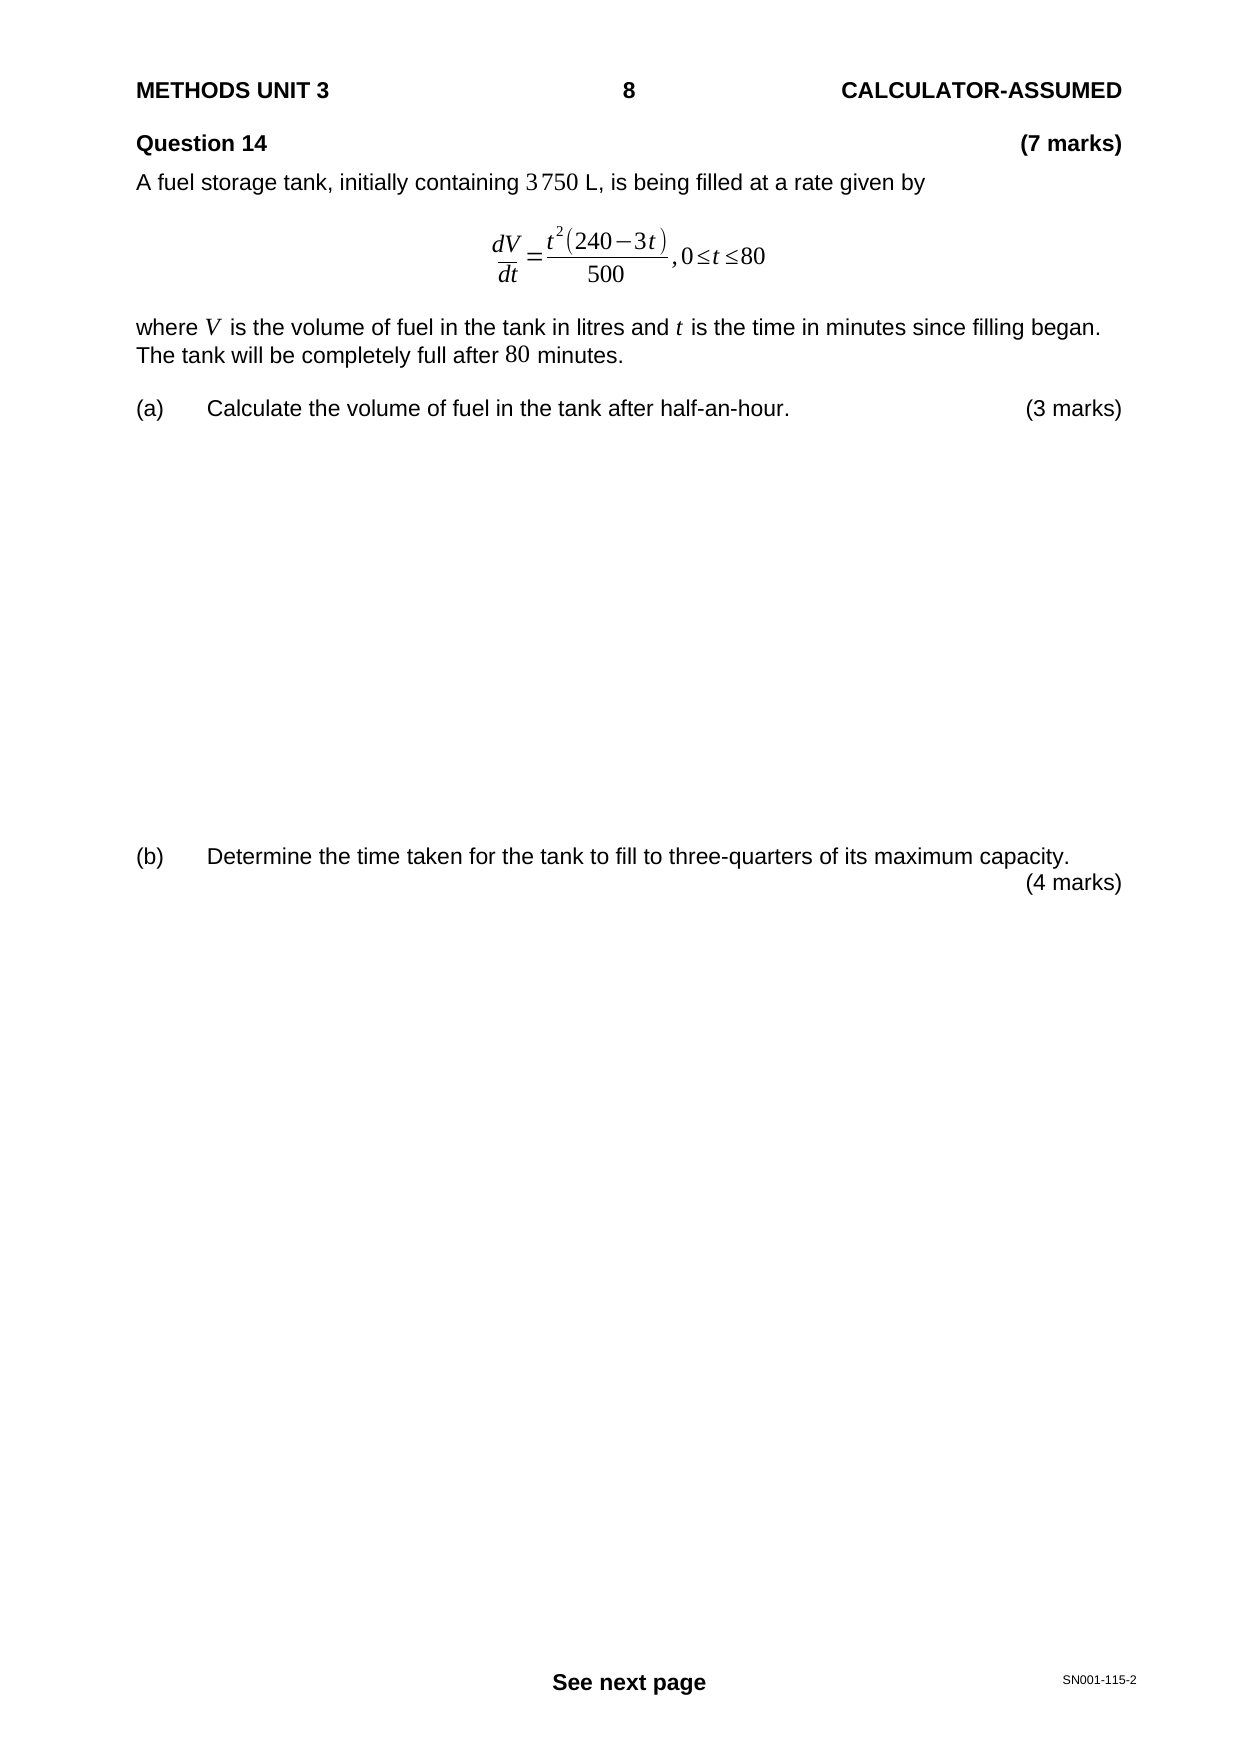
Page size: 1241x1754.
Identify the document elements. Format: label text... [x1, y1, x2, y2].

text A fuel storage tank, initially containing L, is being filled at a rate given by [136, 169, 1122, 196]
text (4 marks) [136, 869, 1122, 896]
text (b) Determine the time taken for the tank to fill to three-quarters of its maximum capacity. [136, 843, 1122, 869]
text (a) Calculate the volume of fuel in the tank after half-an-hour. (3 marks) [136, 395, 1122, 421]
text where is the volume of fuel in the tank in litres and is the time in minutes since filling began. The tank will be completely full after minutes. [136, 313, 1122, 369]
text Question 14 (7 marks) [136, 130, 1122, 156]
